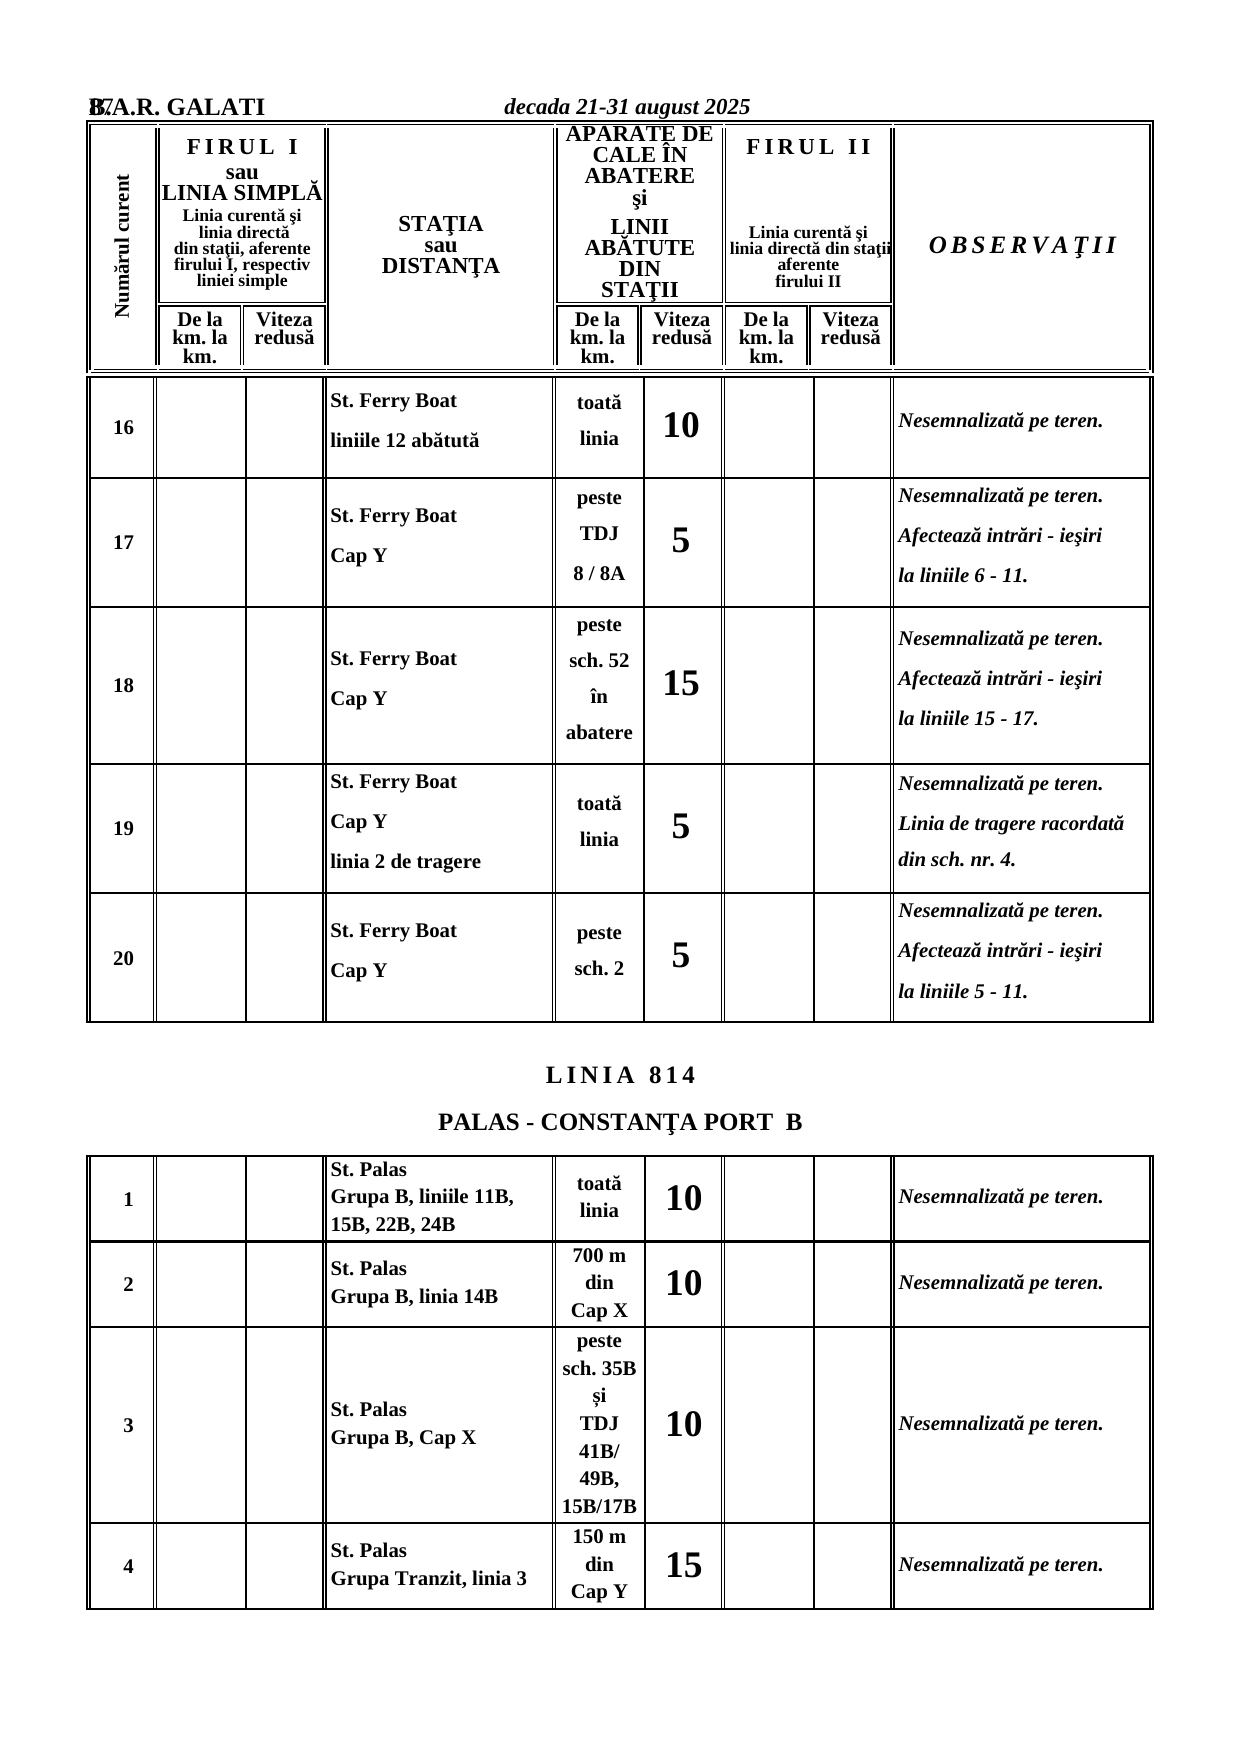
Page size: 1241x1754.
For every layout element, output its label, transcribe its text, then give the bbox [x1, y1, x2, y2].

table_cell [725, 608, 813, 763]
text LINIA 814 [94, 1060, 1146, 1089]
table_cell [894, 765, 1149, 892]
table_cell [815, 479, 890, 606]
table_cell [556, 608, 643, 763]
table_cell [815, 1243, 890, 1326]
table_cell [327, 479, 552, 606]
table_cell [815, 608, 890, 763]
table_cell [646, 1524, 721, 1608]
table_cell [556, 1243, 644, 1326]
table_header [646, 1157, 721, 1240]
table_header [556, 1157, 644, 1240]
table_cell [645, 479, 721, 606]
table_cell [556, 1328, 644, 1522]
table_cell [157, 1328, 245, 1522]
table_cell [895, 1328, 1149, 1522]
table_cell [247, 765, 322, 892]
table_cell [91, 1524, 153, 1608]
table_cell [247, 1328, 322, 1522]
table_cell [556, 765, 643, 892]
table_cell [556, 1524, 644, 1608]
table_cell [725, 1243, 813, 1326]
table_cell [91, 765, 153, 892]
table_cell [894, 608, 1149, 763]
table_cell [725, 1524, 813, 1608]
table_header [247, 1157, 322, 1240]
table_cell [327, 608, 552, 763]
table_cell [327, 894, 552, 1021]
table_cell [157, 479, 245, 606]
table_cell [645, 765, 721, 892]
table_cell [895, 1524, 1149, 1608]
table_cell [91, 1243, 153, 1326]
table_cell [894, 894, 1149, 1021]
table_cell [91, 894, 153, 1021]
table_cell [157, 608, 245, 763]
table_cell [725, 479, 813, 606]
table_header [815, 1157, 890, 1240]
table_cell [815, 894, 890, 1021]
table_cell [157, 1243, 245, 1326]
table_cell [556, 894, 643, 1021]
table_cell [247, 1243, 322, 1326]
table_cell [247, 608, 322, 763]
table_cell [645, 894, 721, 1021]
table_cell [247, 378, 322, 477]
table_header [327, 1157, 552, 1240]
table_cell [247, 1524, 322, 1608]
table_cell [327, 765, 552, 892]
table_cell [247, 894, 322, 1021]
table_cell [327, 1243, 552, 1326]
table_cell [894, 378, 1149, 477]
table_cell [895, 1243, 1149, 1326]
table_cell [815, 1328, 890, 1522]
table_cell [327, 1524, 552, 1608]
subtitle PALAS - CONSTANŢA PORT B [94, 1107, 1146, 1136]
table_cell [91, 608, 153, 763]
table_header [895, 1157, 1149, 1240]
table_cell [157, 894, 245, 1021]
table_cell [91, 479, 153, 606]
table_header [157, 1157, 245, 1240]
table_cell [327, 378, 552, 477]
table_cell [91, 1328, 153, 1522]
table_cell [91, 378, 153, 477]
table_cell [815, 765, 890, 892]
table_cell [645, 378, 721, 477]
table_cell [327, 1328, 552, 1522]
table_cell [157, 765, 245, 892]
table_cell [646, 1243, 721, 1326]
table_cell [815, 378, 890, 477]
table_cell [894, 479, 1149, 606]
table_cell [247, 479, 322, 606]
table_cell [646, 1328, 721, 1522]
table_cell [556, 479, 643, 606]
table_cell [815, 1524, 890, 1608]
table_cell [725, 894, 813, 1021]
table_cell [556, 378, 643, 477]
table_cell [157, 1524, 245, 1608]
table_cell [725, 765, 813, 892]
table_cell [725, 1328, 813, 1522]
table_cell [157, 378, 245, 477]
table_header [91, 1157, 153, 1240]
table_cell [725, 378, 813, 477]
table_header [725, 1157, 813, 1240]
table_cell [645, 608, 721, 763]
